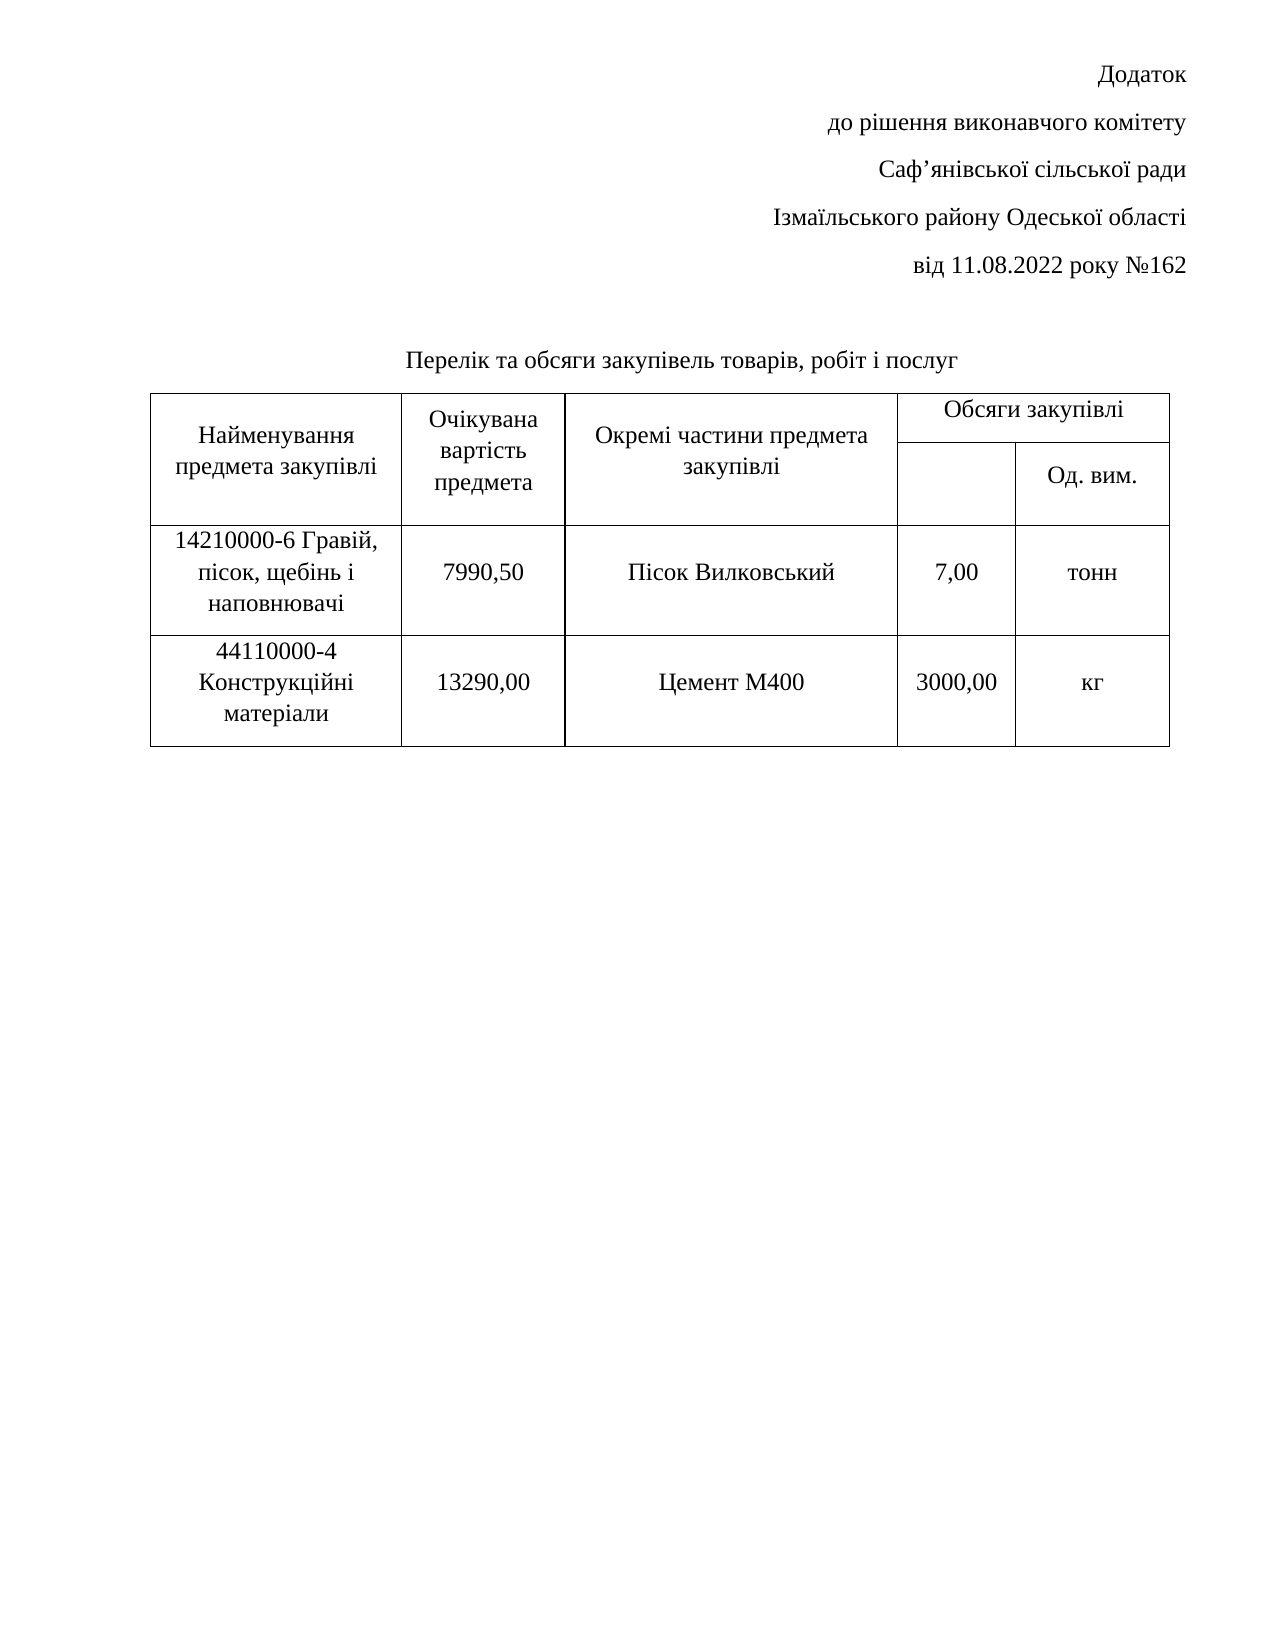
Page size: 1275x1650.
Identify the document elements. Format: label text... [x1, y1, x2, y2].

text від 11.08.2022 року №162 [177, 250, 1186, 279]
table_header Очікувана вартість предмета [402, 394, 564, 524]
table_cell Цемент М400 [566, 636, 897, 746]
table_cell Пісок Вилковський [566, 526, 897, 635]
table_cell [898, 443, 1015, 524]
table_cell 14210000-6 Гравій, пісок, щебінь і наповнювачі [151, 526, 401, 635]
table_header Окремі частини предмета закупівлі [566, 394, 897, 524]
table_cell 13290,00 [402, 636, 564, 746]
table_cell Од. вим. [1016, 443, 1169, 524]
text Ізмаїльського району Одеської області [177, 202, 1186, 231]
table_cell 3000,00 [898, 636, 1015, 746]
text Саф’янівської сільської ради [177, 154, 1186, 183]
table_header Найменування предмета закупівлі [151, 394, 401, 524]
text Перелік та обсяги закупівель товарів, робіт і послуг [177, 345, 1186, 374]
table_header Обсяги закупівлі [898, 394, 1169, 442]
text до рішення виконавчого комітету [177, 107, 1186, 136]
table_cell 44110000-4 Конструкційні матеріали [151, 636, 401, 746]
table_cell кг [1016, 636, 1169, 746]
table_cell 7990,50 [402, 526, 564, 635]
table_cell тонн [1016, 526, 1169, 635]
text Додаток [177, 59, 1186, 88]
table_cell 7,00 [898, 526, 1015, 635]
